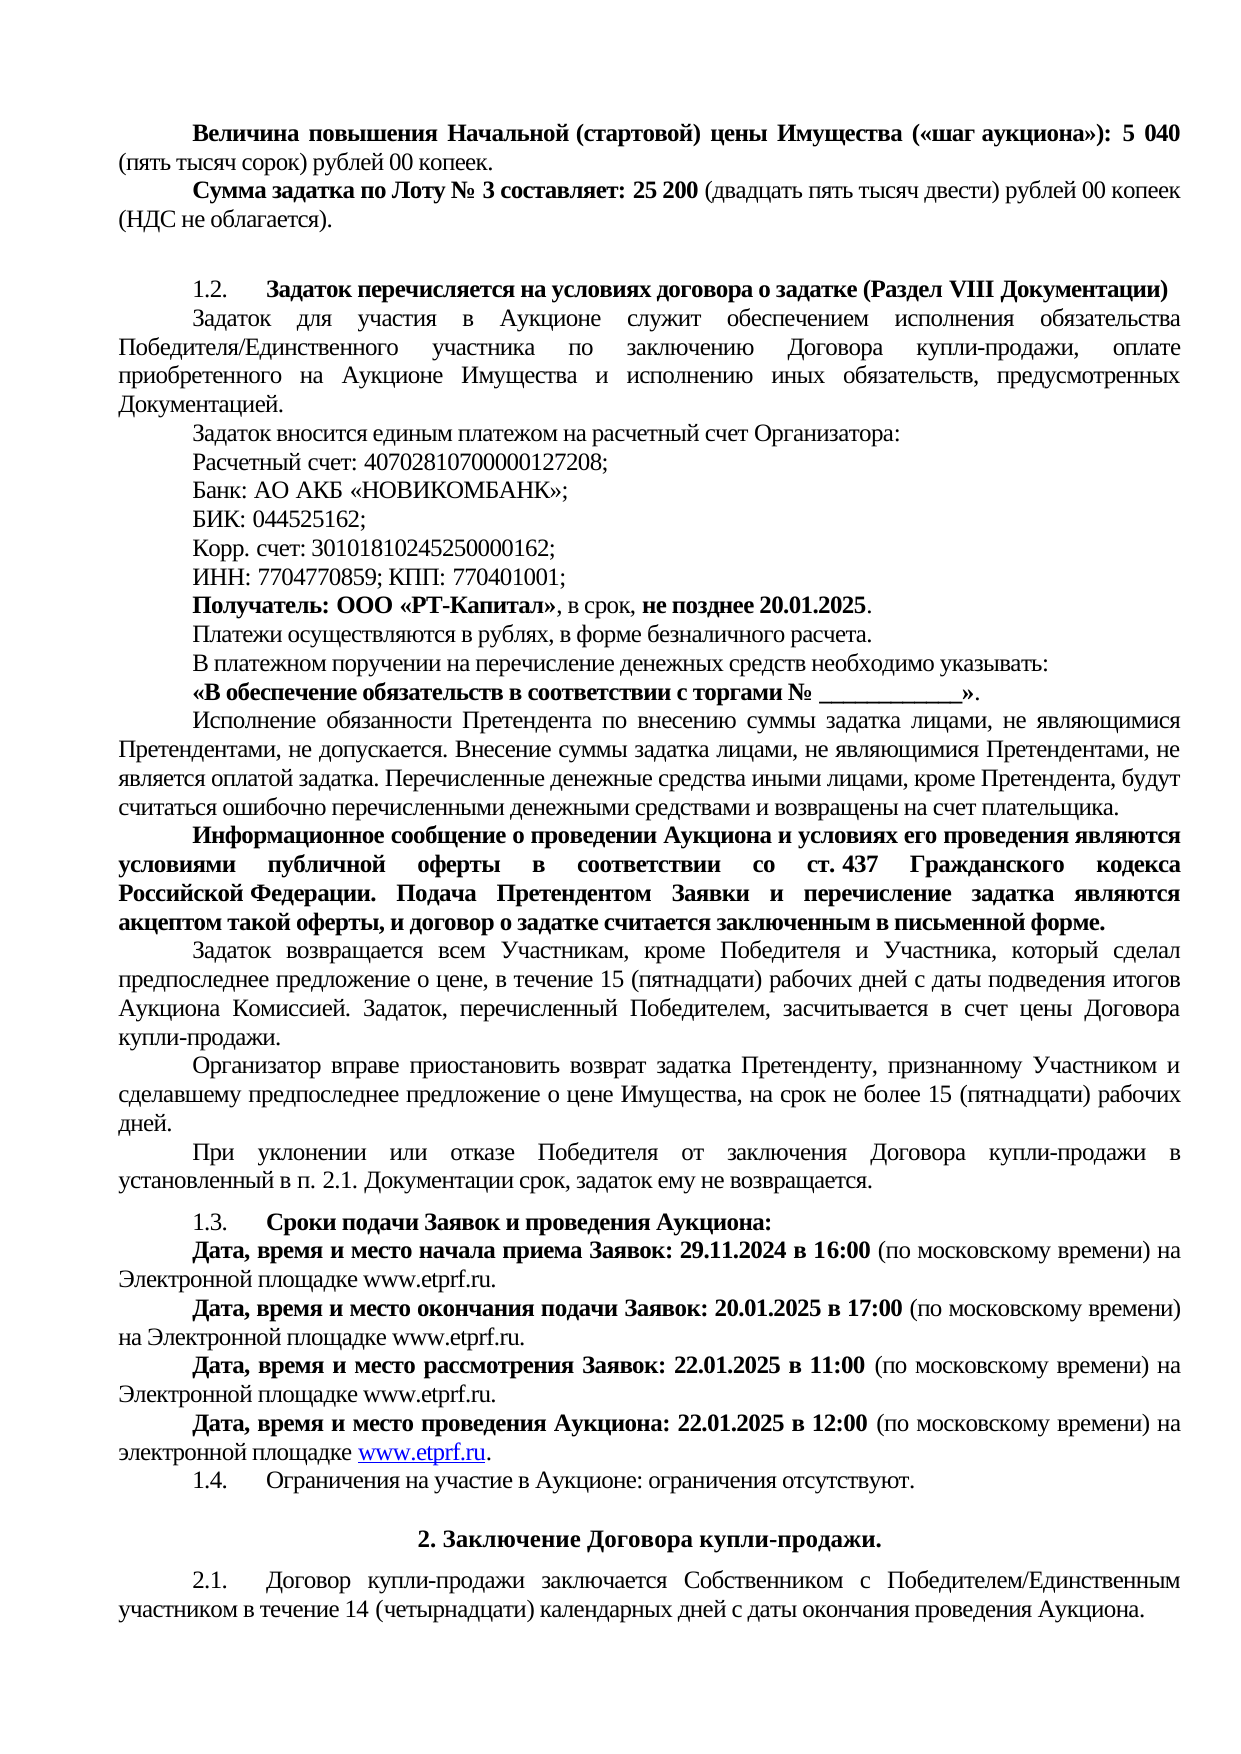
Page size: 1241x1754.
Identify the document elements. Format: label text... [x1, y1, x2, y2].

text Банк: АО АКБ «НОВИКОМБАНК»; [118, 476, 1181, 504]
text Платежи осуществляются в рублях, в форме безналичного расчета. [118, 619, 1181, 648]
text Дата, время и место начала приема Заявок: 29.11.2024 в 16:00 (по московскому времени) на Электронной площадке www.etprf.ru. [118, 1236, 1181, 1293]
text Дата, время и место окончания подачи Заявок: 20.01.2025 в 17:00 (по московскому времени) на Электронной площадке www.etprf.ru. [118, 1293, 1181, 1351]
text Информационное сообщение о проведении Аукциона и условиях его проведения являются условиями публичной оферты в соответствии со ст. 437 Гражданского кодекса Российской Федерации. Подача Претендентом Заявки и перечисление задатка являются акцептом такой оферты, и договор о задатке считается заключенным в письменной форме. [118, 821, 1181, 936]
text «В обеспечение обязательств в соответствии с торгами № ____________». [118, 677, 1181, 706]
text Организатор вправе приостановить возврат задатка Претенденту, признанному Участником и сделавшему предпоследнее предложение о цене Имущества, на срок не более 15 (пятнадцати) рабочих дней. [118, 1051, 1181, 1137]
list Сроки подачи Заявок и проведения Аукциона: [118, 1207, 1181, 1236]
text Получатель: ООО «РТ-Капитал», в срок, не позднее 20.01.2025. [118, 591, 1181, 619]
text При уклонении или отказе Победителя от заключения Договора купли-продажи в установленный в п. 2.1. Документации срок, задаток ему не возвращается. [118, 1137, 1181, 1194]
text Задаток возвращается всем Участникам, кроме Победителя и Участника, который сделал предпоследнее предложение о цене, в течение 15 (пятнадцати) рабочих дней с даты подведения итогов Аукциона Комиссией. Задаток, перечисленный Победителем, засчитывается в счет цены Договора купли-продажи. [118, 936, 1181, 1051]
list Договор купли-продажи заключается Собственником с Победителем/Единственным участником в течение 14 (четырнадцати) календарных дней с даты окончания проведения Аукциона. [118, 1565, 1181, 1622]
text Задаток для участия в Аукционе служит обеспечением исполнения обязательства Победителя/Единственного участника по заключению Договора купли-продажи, оплате приобретенного на Аукционе Имущества и исполнению иных обязательств, предусмотренных Документацией. [118, 303, 1181, 418]
list Заключение Договора купли-продажи. [118, 1524, 1181, 1552]
text Расчетный счет: 40702810700000127208; [118, 447, 1181, 476]
text Исполнение обязанности Претендента по внесению суммы задатка лицами, не являющимися Претендентами, не допускается. Внесение суммы задатка лицами, не являющимися Претендентами, не является оплатой задатка. Перечисленные денежные средства иными лицами, кроме Претендента, будут считаться ошибочно перечисленными денежными средствами и возвращены на счет плательщика. [118, 706, 1181, 821]
text В платежном поручении на перечисление денежных средств необходимо указывать: [118, 648, 1181, 677]
list Ограничения на участие в Аукционе: ограничения отсутствуют. [118, 1466, 1181, 1494]
text ИНН: 7704770859; КПП: 770401001; [118, 562, 1181, 591]
text Дата, время и место рассмотрения Заявок: 22.01.2025 в 11:00 (по московскому времени) на Электронной площадке www.etprf.ru. [118, 1351, 1181, 1408]
list Задаток перечисляется на условиях договора о задатке (Раздел VIII Документации) [118, 274, 1181, 303]
text Корр. счет: 30101810245250000162; [118, 533, 1181, 562]
text Величина повышения Начальной (стартовой) цены Имущества («шаг аукциона»): 5 040 (пять тысяч сорок) рублей 00 копеек. [118, 118, 1181, 176]
text Сумма задатка по Лоту № 3 составляет: 25 200 (двадцать пять тысяч двести) рублей 00 копеек (НДС не облагается). [118, 176, 1181, 233]
text Задаток вносится единым платежом на расчетный счет Организатора: [118, 418, 1181, 447]
text БИК: 044525162; [118, 504, 1181, 533]
text Дата, время и место проведения Аукциона: 22.01.2025 в 12:00 (по московскому времени) на электронной площадке www.etprf.ru. [118, 1408, 1181, 1466]
